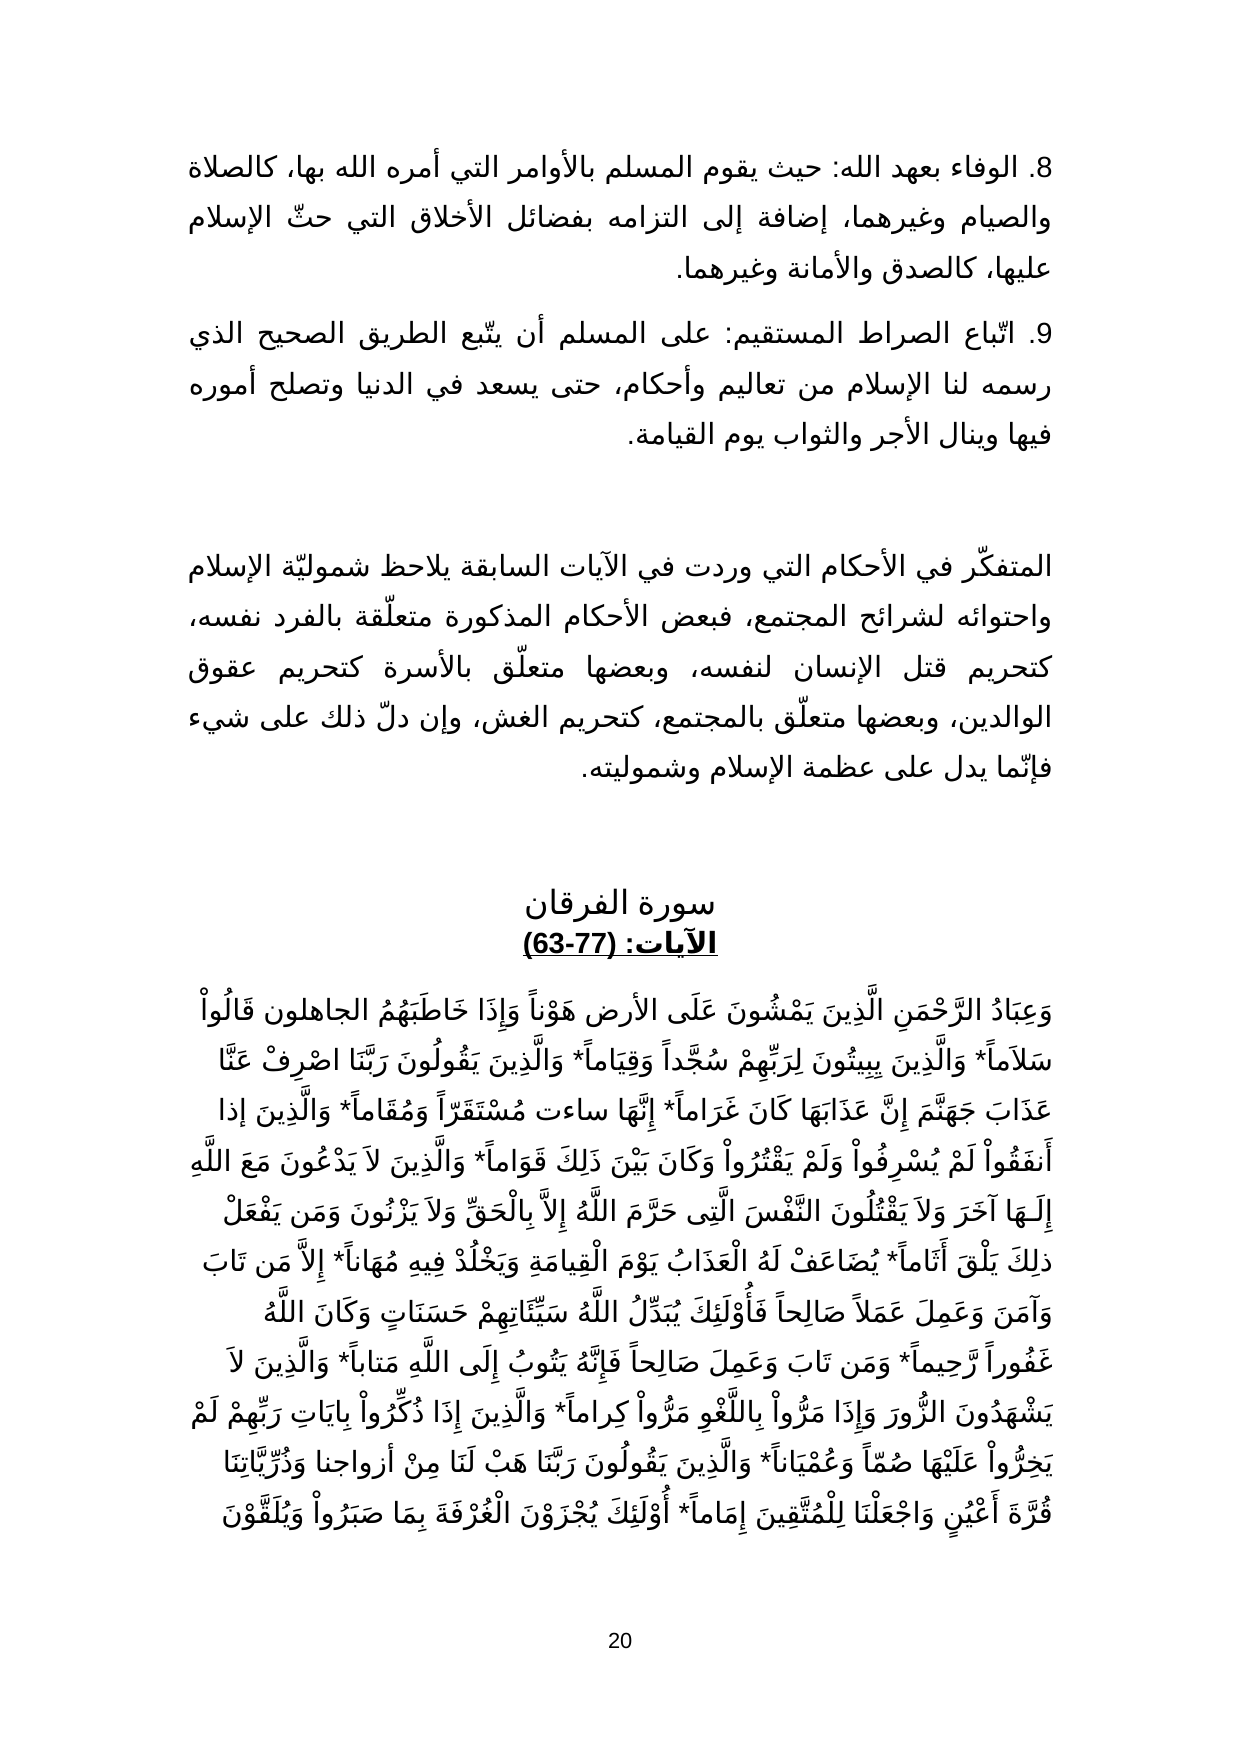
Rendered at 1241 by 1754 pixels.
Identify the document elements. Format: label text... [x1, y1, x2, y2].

text 9. اتّباع الصراط المستقيم: على المسلم أن يتّبع الطريق الصحيح الذي رسمه لنا الإسلام من تعاليم وأحكام، حتى يسعد في الدنيا وتصلح أموره فيها وينال الأجر والثواب يوم القيامة. [187, 317, 1053, 451]
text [187, 993, 1053, 1529]
text 8. الوفاء بعهد الله: حيث يقوم المسلم بالأوامر التي أمره الله بها، كالصلاة والصيام وغيرهما، إضافة إلى التزامه بفضائل الأخلاق التي حثّ الإسلام عليها، كالصدق والأمانة وغيرهما. [187, 150, 1053, 284]
subtitle سورة الفرقان [187, 883, 1053, 922]
text الآيات: (77-63) [187, 926, 1053, 959]
text المتفكّر في الأحكام التي وردت في الآيات السابقة يلاحظ شموليّة الإسلام واحتوائه لشرائح المجتمع، فبعض الأحكام المذكورة متعلّقة بالفرد نفسه، كتحريم قتل الإنسان لنفسه، وبعضها متعلّق بالأسرة كتحريم عقوق الوالدين، وبعضها متعلّق بالمجتمع، كتحريم الغش، وإن دلّ ذلك على شيء فإنّما يدل على عظمة الإسلام وشموليته. [187, 549, 1053, 784]
